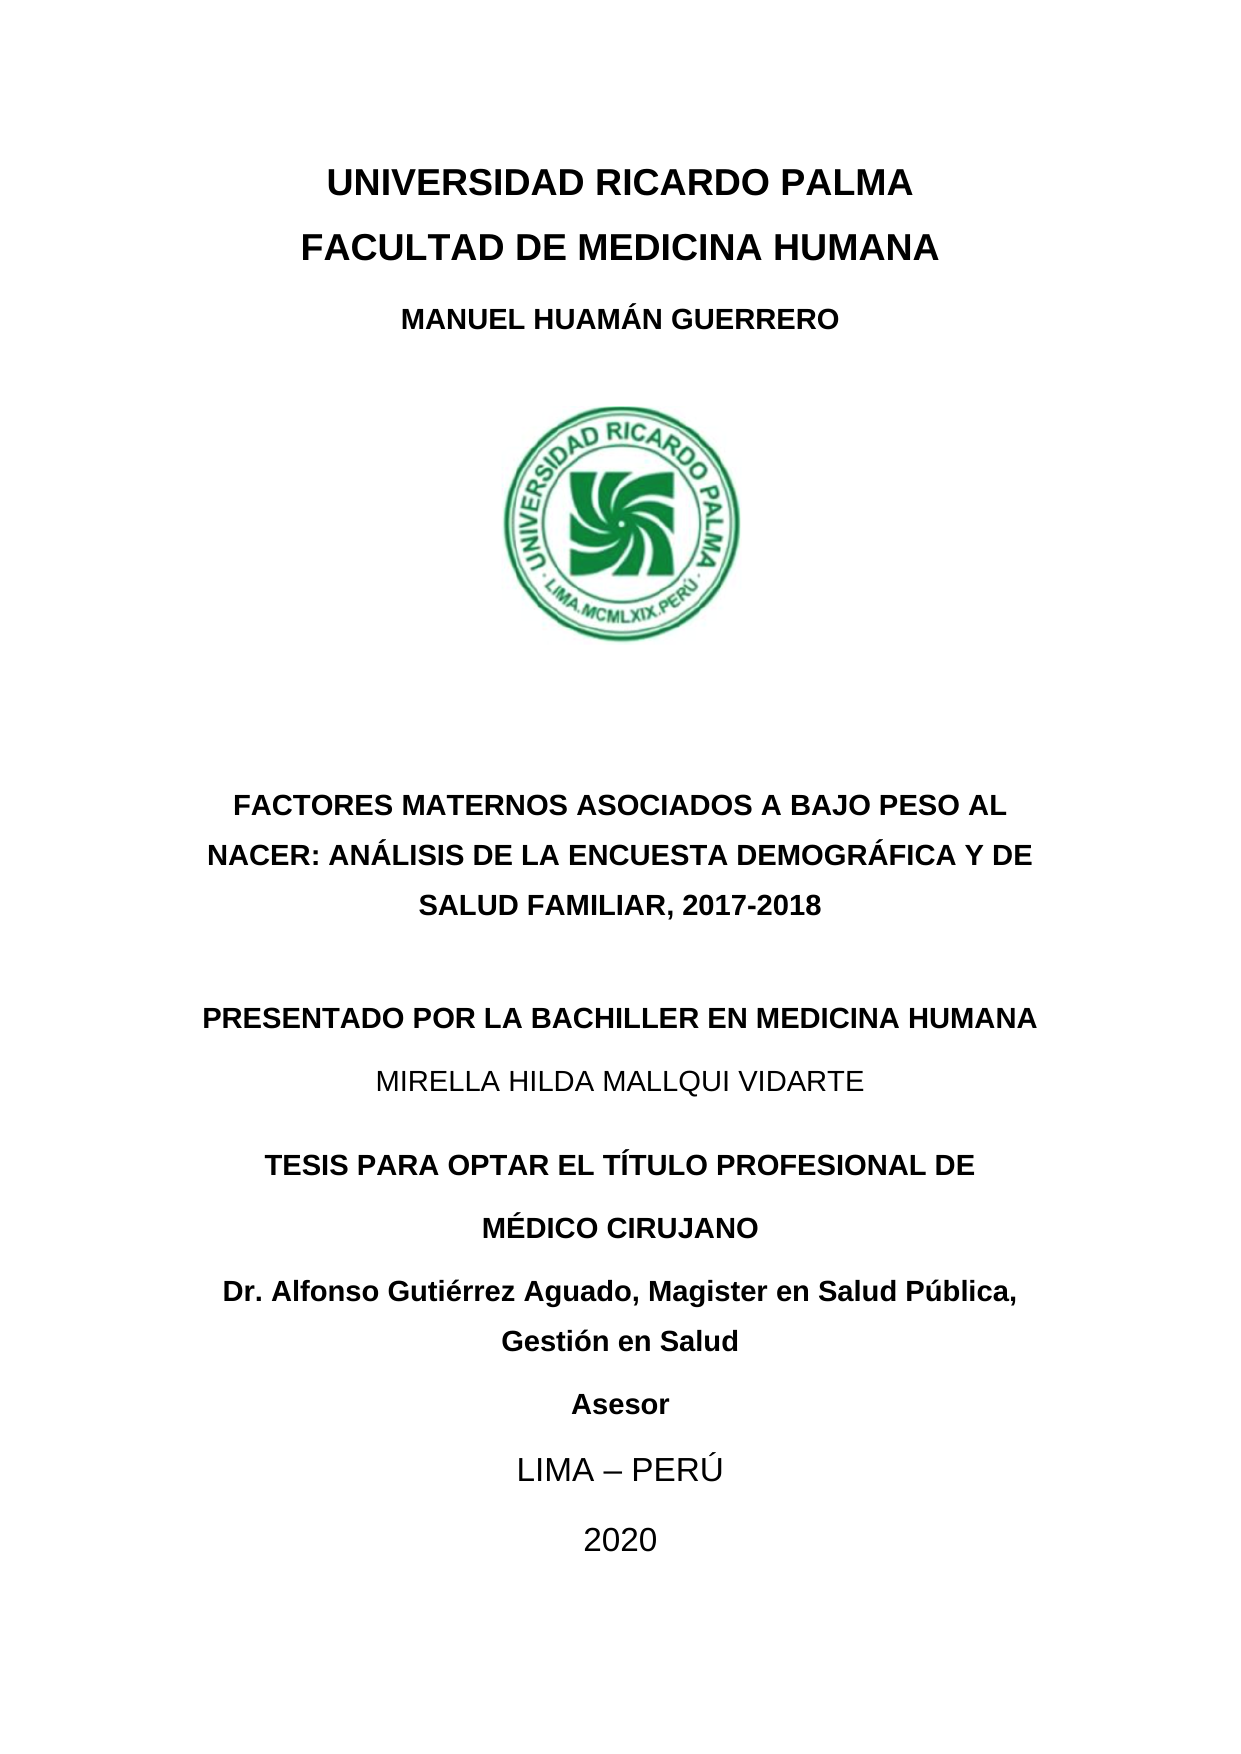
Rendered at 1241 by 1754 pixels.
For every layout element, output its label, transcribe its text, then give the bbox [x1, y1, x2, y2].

text MIRELLA HILDA MALLQUI VIDARTE TESIS PARA OPTAR EL TÍTULO PROFESIONAL DE [177, 1064, 1063, 1182]
text MÉDICO CIRUJANO [177, 1211, 1063, 1244]
text Dr. Alfonso Gutiérrez Aguado, Magister en Salud Pública, Gestión en Salud [177, 1274, 1063, 1357]
text FACTORES MATERNOS ASOCIADOS A BAJO PESO AL NACER: ANÁLISIS DE LA ENCUESTA DEMOGRÁFICA Y DE SALUD FAMILIAR, 2017-2018 [177, 788, 1063, 922]
picture [481, 384, 759, 669]
text 2020 [177, 1520, 1063, 1558]
text Asesor [177, 1387, 1063, 1420]
text UNIVERSIDAD RICARDO PALMA FACULTAD DE MEDICINA HUMANA [177, 160, 1063, 268]
text LIMA – PERÚ [177, 1449, 1063, 1488]
text PRESENTADO POR LA BACHILLER EN MEDICINA HUMANA [177, 951, 1063, 1035]
text MANUEL HUAMÁN GUERRERO [177, 302, 1063, 336]
